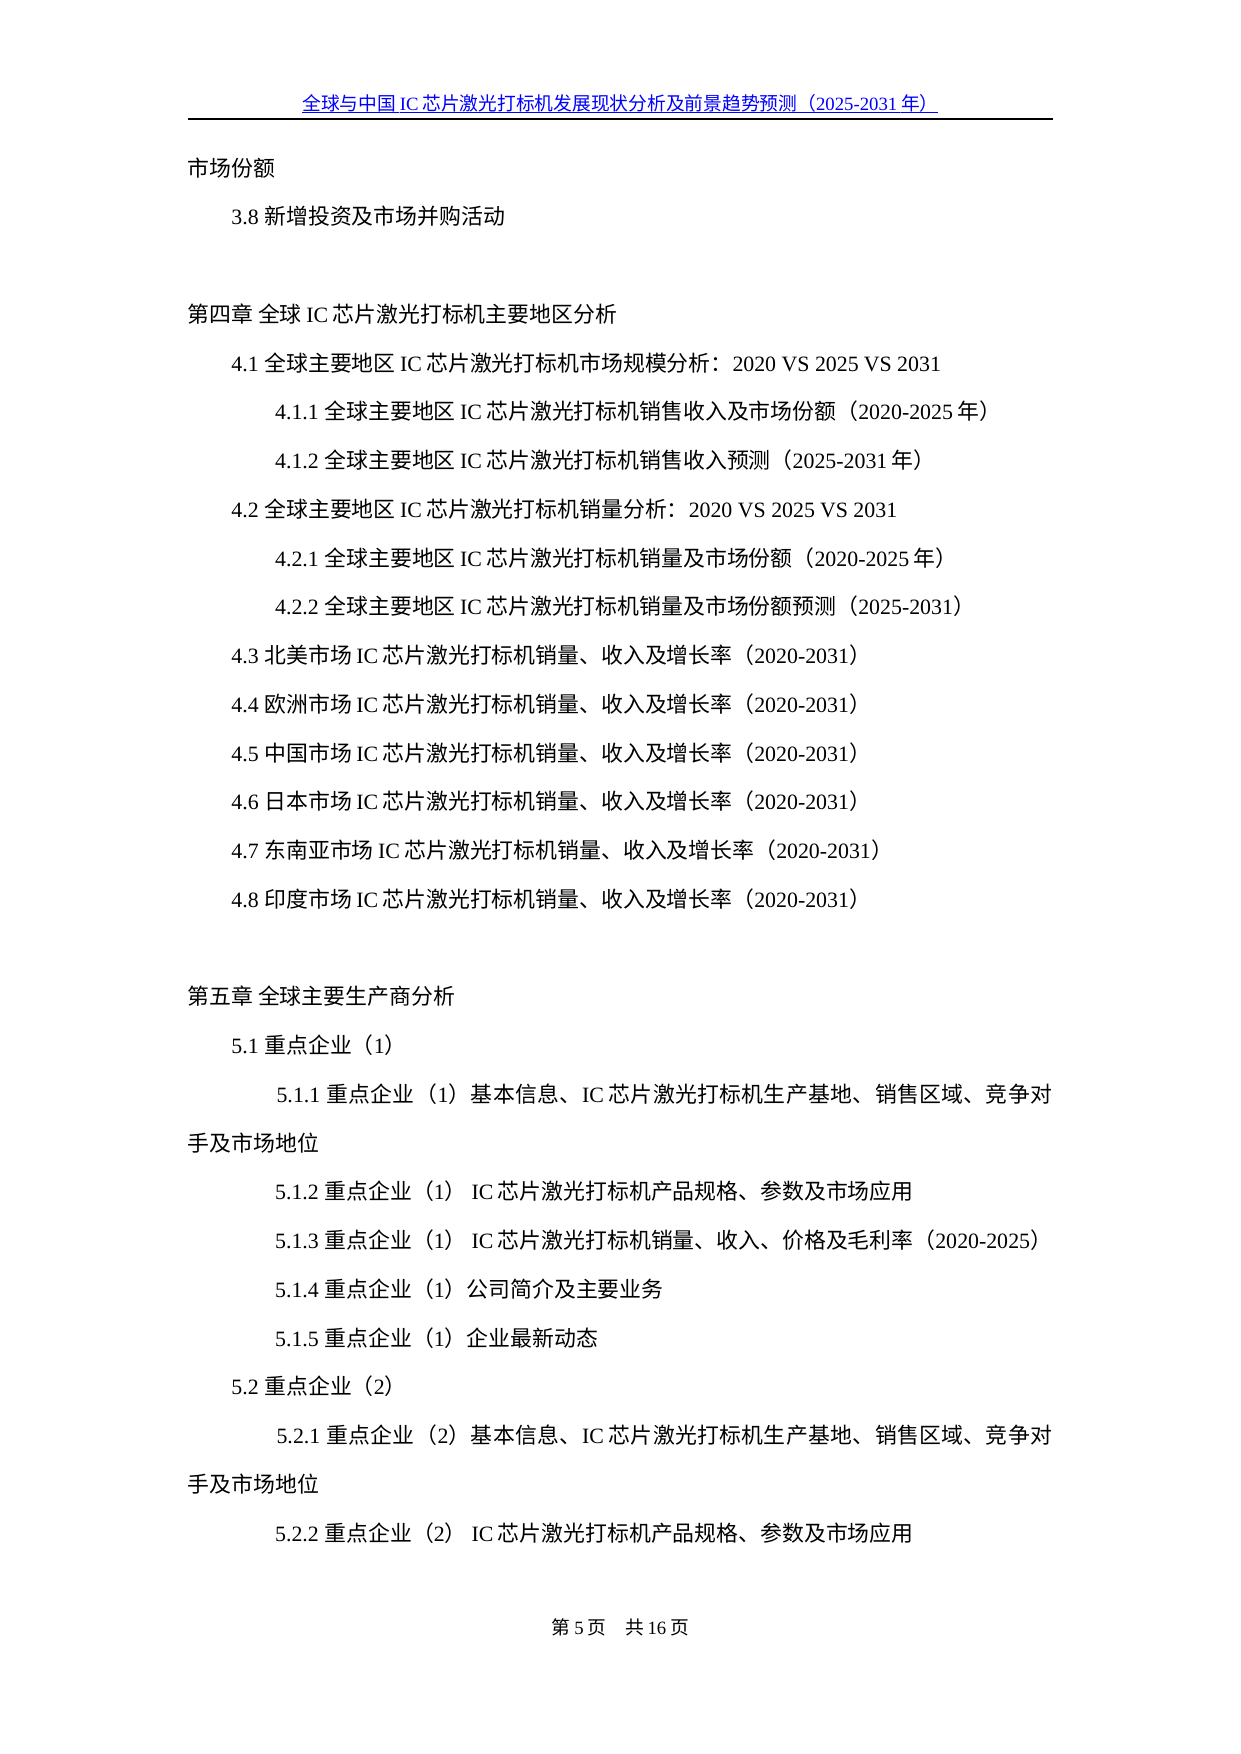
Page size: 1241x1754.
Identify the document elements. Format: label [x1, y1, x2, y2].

text [187, 150, 1053, 1548]
